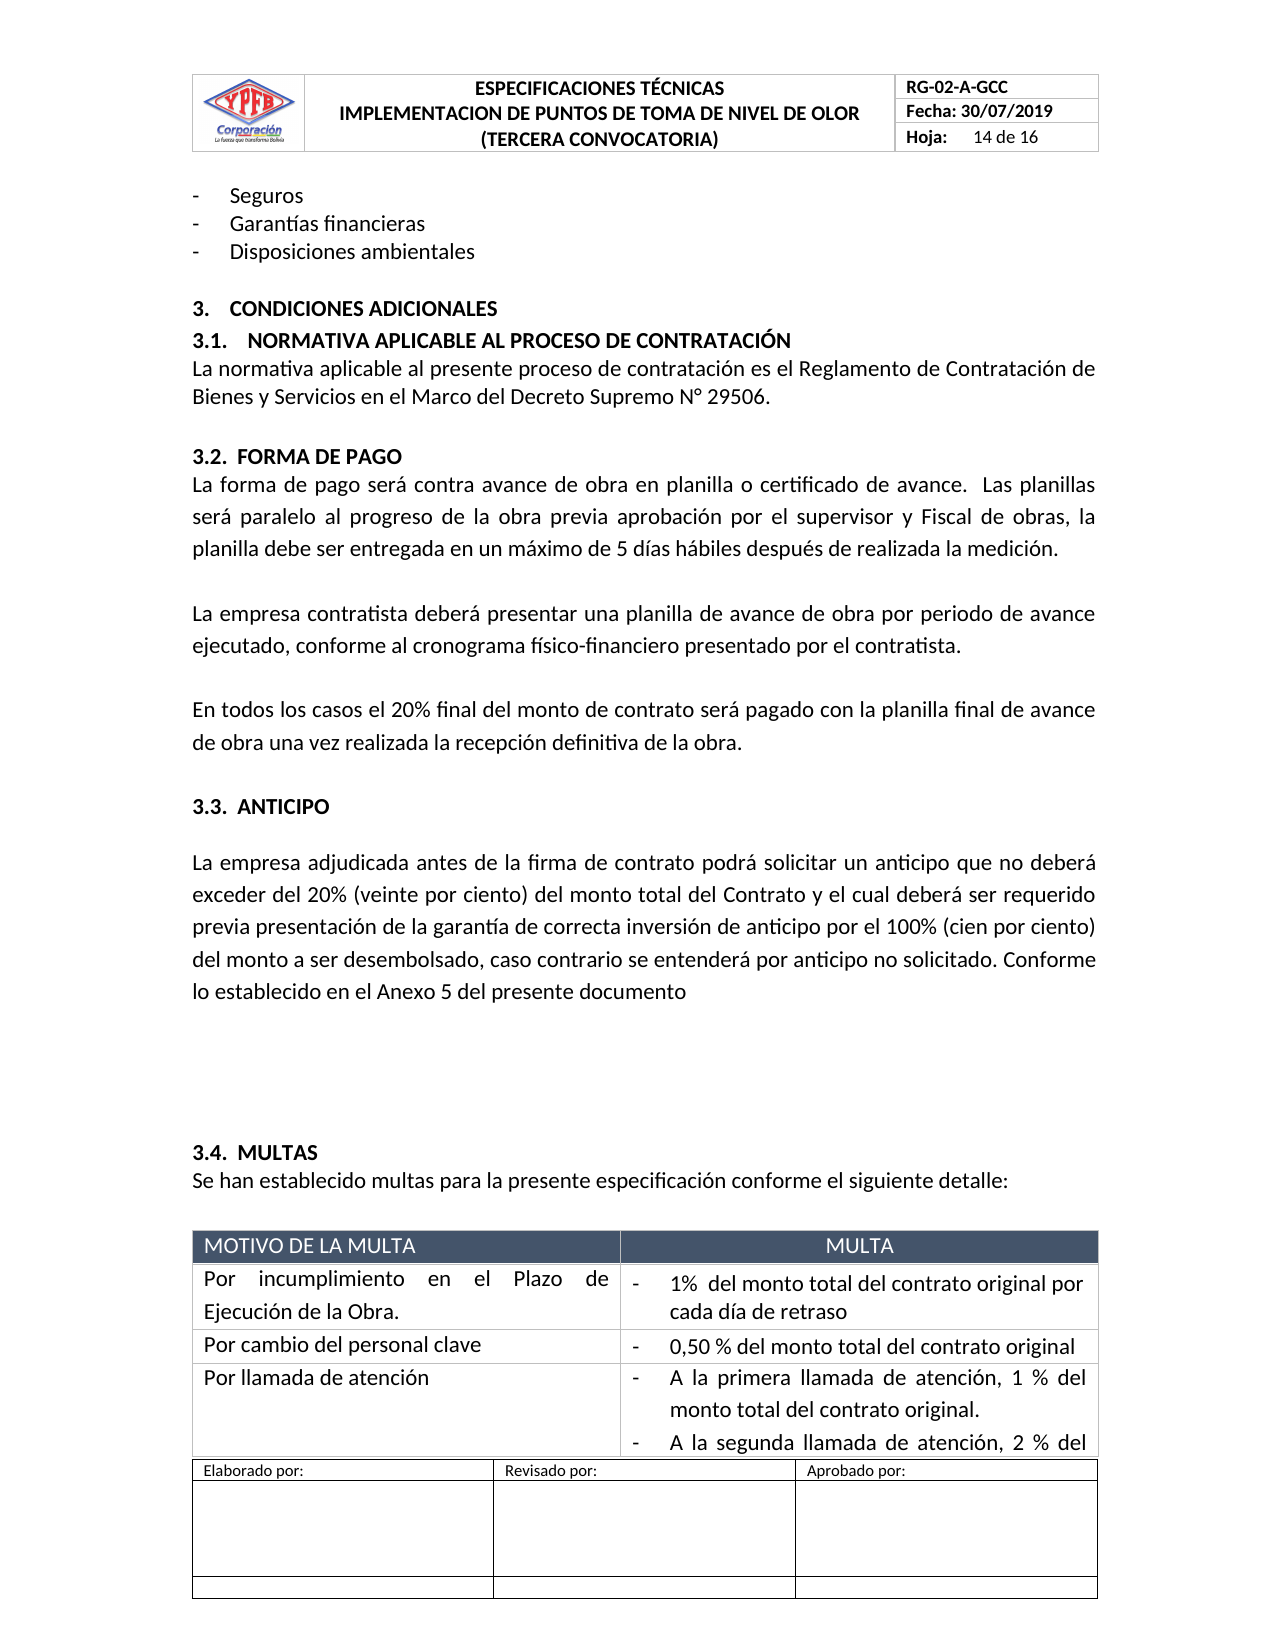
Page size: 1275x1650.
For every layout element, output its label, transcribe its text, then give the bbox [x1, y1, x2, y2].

table_cell Por incumplimiento en el Plazo de Ejecución de la Obra. [193, 1265, 620, 1329]
list NORMATIVA APLICABLE AL PROCESO DE CONTRATACIÓN [192, 326, 1098, 354]
list Garantías financieras [192, 209, 1098, 237]
list ANTICIPO [192, 792, 1098, 820]
list CONDICIONES ADICIONALES [192, 294, 1098, 322]
table_header MOTIVO DE LA MULTA [193, 1231, 620, 1263]
table_header MULTA [621, 1231, 1098, 1263]
table_cell 0,50 % del monto total del contrato original [621, 1330, 1098, 1362]
text La empresa adjudicada antes de la firma de contrato podrá solicitar un anticipo que no deberá exceder del 20% (veinte por ciento) del monto total del Contrato y el cual deberá ser requerido previa presentación de la garantía de correcta inversión de anticipo por el 100% (cien por ciento) del monto a ser desembolsado, caso contrario se entenderá por anticipo no solicitado. Conforme lo establecido en el Anexo 5 del presente documento [192, 848, 1098, 1005]
text La normativa aplicable al presente proceso de contratación es el Reglamento de Contratación de Bienes y Servicios en el Marco del Decreto Supremo N° 29506. [192, 354, 1098, 410]
list Seguros [192, 181, 1098, 209]
table_cell Por cambio del personal clave [193, 1330, 620, 1362]
table_cell 1% del monto total del contrato original por cada día de retraso [621, 1265, 1098, 1329]
text La forma de pago será contra avance de obra en planilla o certificado de avance. Las planillas será paralelo al progreso de la obra previa aprobación por el supervisor y Fiscal de obras, la planilla debe ser entregada en un máximo de 5 días hábiles después de realizada la medición. [192, 470, 1098, 563]
list Disposiciones ambientales [192, 237, 1098, 265]
table_cell Por llamada de atención [193, 1364, 620, 1456]
text La empresa contratista deberá presentar una planilla de avance de obra por periodo de avance ejecutado, conforme al cronograma físico-financiero presentado por el contratista. [192, 599, 1098, 659]
list MULTAS [192, 1138, 1098, 1166]
text Se han establecido multas para la presente especificación conforme el siguiente detalle: [192, 1166, 1098, 1194]
text En todos los casos el 20% final del monto de contrato será pagado con la planilla final de avance de obra una vez realizada la recepción definitiva de la obra. [192, 696, 1098, 756]
picture [198, 76, 299, 144]
list FORMA DE PAGO [192, 442, 1098, 470]
